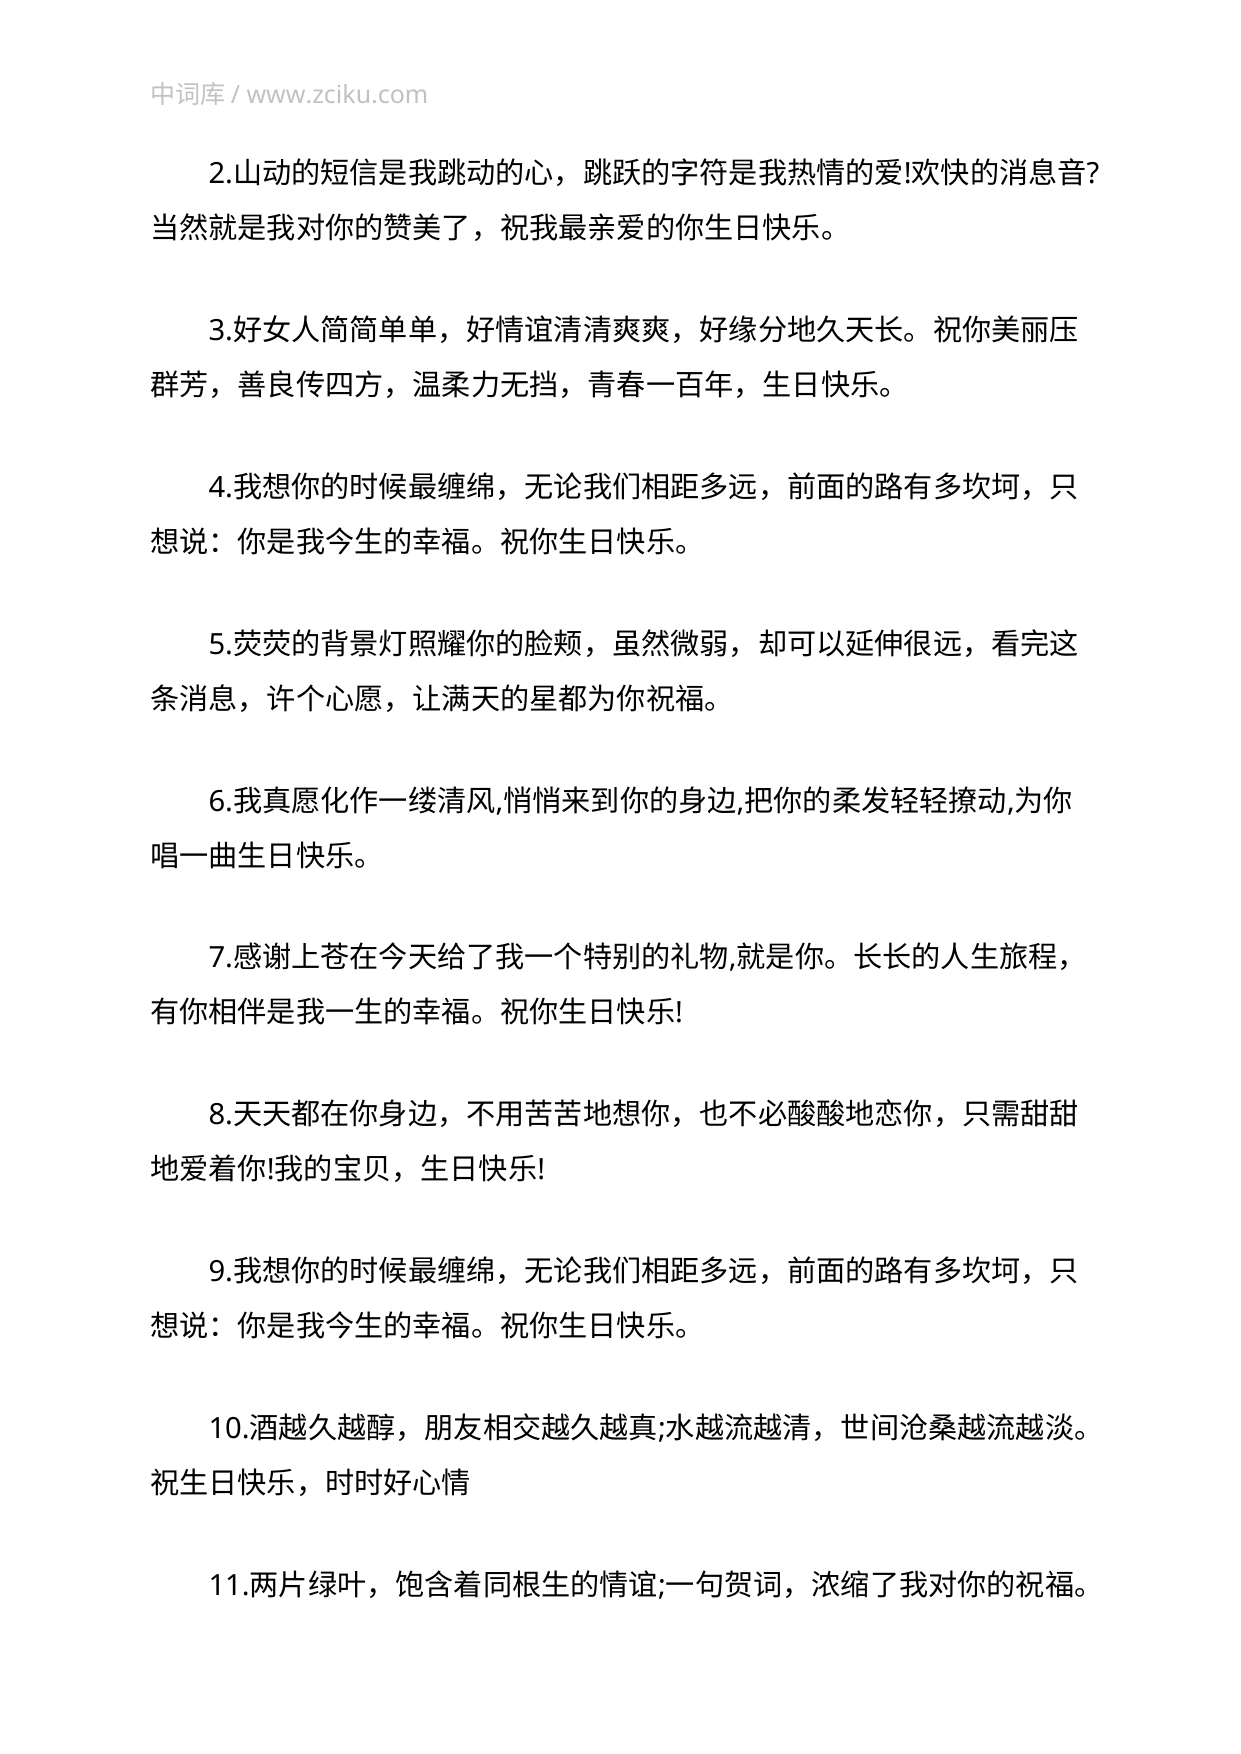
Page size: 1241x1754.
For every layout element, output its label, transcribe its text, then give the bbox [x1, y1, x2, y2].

text 8.天天都在你身边，不用苦苦地想你，也不必酸酸地恋你，只需甜甜地爱着你!我的宝贝，生日快乐! [150, 1091, 1090, 1188]
text 3.好女人简简单单，好情谊清清爽爽，好缘分地久天长。祝你美丽压群芳，善良传四方，温柔力无挡，青春一百年，生日快乐。 [150, 307, 1090, 404]
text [150, 1561, 1090, 1604]
text 5.荧荧的背景灯照耀你的脸颊，虽然微弱，却可以延伸很远，看完这条消息，许个心愿，让满天的星都为你祝福。 [150, 620, 1090, 718]
text 10.酒越久越醇，朋友相交越久越真;水越流越清，世间沧桑越流越淡。祝生日快乐，时时好心情 [150, 1404, 1090, 1502]
text 6.我真愿化作一缕清风,悄悄来到你的身边,把你的柔发轻轻撩动,为你唱一曲生日快乐。 [150, 777, 1090, 874]
text 7.感谢上苍在今天给了我一个特别的礼物,就是你。长长的人生旅程，有你相伴是我一生的幸福。祝你生日快乐! [150, 934, 1090, 1031]
text 4.我想你的时候最缠绵，无论我们相距多远，前面的路有多坎坷，只想说：你是我今生的幸福。祝你生日快乐。 [150, 463, 1090, 561]
text 2.山动的短信是我跳动的心，跳跃的字符是我热情的爱!欢快的消息音?当然就是我对你的赞美了，祝我最亲爱的你生日快乐。 [150, 150, 1090, 247]
text 9.我想你的时候最缠绵，无论我们相距多远，前面的路有多坎坷，只想说：你是我今生的幸福。祝你生日快乐。 [150, 1248, 1090, 1345]
